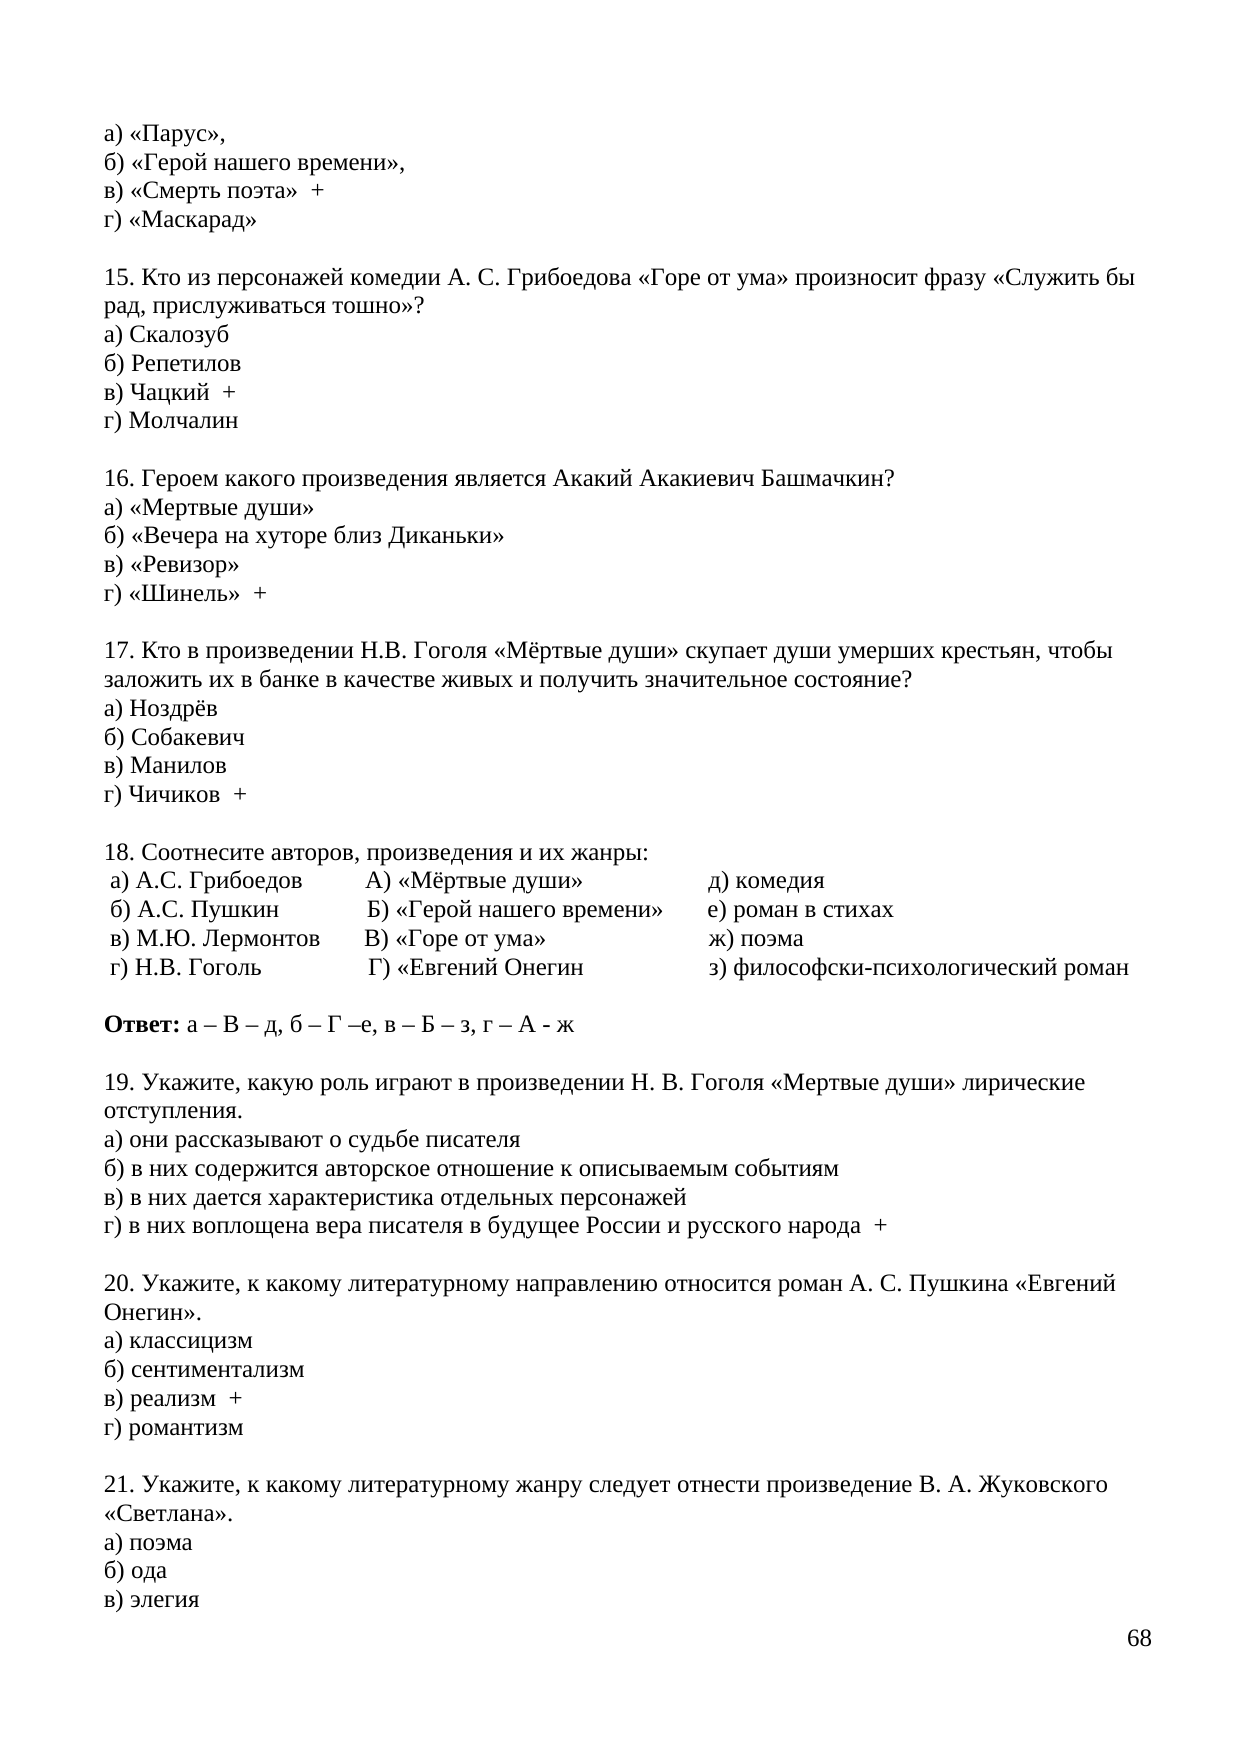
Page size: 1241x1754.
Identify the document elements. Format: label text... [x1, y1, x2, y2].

text б) А.С. Пушкин Б) «Герой нашего времени» е) роман в стихах [103, 894, 1152, 923]
text а) они рассказывают о судьбе писателя [103, 1124, 1152, 1153]
text а) поэма [103, 1527, 1152, 1556]
text б) сентиментализм [103, 1354, 1152, 1383]
text а) А.С. Грибоедов А) «Мёртвые души» д) комедия [103, 866, 1152, 894]
text в) М.Ю. Лермонтов В) «Горе от ума» ж) поэма [103, 923, 1152, 952]
text б) Собакевич [103, 722, 1152, 751]
text 21. Укажите, к какому литературному жанру следует отнести произведение В. А. Жуковского «Светлана». [103, 1469, 1152, 1527]
text 15. Кто из персонажей комедии А. С. Грибоедова «Горе от ума» произносит фразу «Служить бы рад, прислуживаться тошно»? [103, 262, 1152, 319]
text 16. Героем какого произведения является Акакий Акакиевич Башмачкин? [103, 463, 1152, 492]
text 19. Укажите, какую роль играют в произведении Н. В. Гоголя «Мертвые души» лирические отступления. [103, 1067, 1152, 1124]
text в) реализм + [103, 1383, 1152, 1412]
text 20. Укажите, к какому литературному направлению относится роман А. С. Пушкина «Евгений Онегин». [103, 1268, 1152, 1326]
text в) «Ревизор» [103, 549, 1152, 578]
text 17. Кто в произведении Н.В. Гоголя «Мёртвые души» скупает души умерших крестьян, чтобы заложить их в банке в качестве живых и получить значительное состояние? [103, 636, 1152, 693]
text г) «Маскарад» [103, 204, 1152, 233]
text в) Манилов [103, 751, 1152, 779]
text 18. Соотнесите авторов, произведения и их жанры: [103, 837, 1152, 866]
text б) «Вечера на хуторе близ Диканьки» [103, 521, 1152, 549]
text б) «Герой нашего времени», [103, 147, 1152, 176]
text б) Репетилов [103, 348, 1152, 377]
text а) «Мертвые души» [103, 492, 1152, 521]
text б) в них содержится авторское отношение к описываемым событиям [103, 1153, 1152, 1182]
text а) классицизм [103, 1326, 1152, 1354]
text в) «Смерть поэта» + [103, 176, 1152, 204]
text г) в них воплощена вера писателя в будущее России и русского народа + [103, 1211, 1152, 1239]
text в) элегия [103, 1584, 1152, 1613]
text в) в них дается характеристика отдельных персонажей [103, 1182, 1152, 1211]
text Ответ: а – В – д, б – Г –е, в – Б – з, г – А - ж [103, 1009, 1152, 1038]
text г) Молчалин [103, 406, 1152, 434]
text г) Чичиков + [103, 779, 1152, 808]
text а) Ноздрёв [103, 693, 1152, 722]
text б) ода [103, 1556, 1152, 1584]
text а) Скалозуб [103, 319, 1152, 348]
text г) Н.В. Гоголь Г) «Евгений Онегин з) философски-психологический роман [103, 952, 1152, 981]
text г) «Шинель» + [103, 578, 1152, 607]
text г) романтизм [103, 1412, 1152, 1441]
text а) «Парус», [103, 118, 1152, 147]
text в) Чацкий + [103, 377, 1152, 406]
